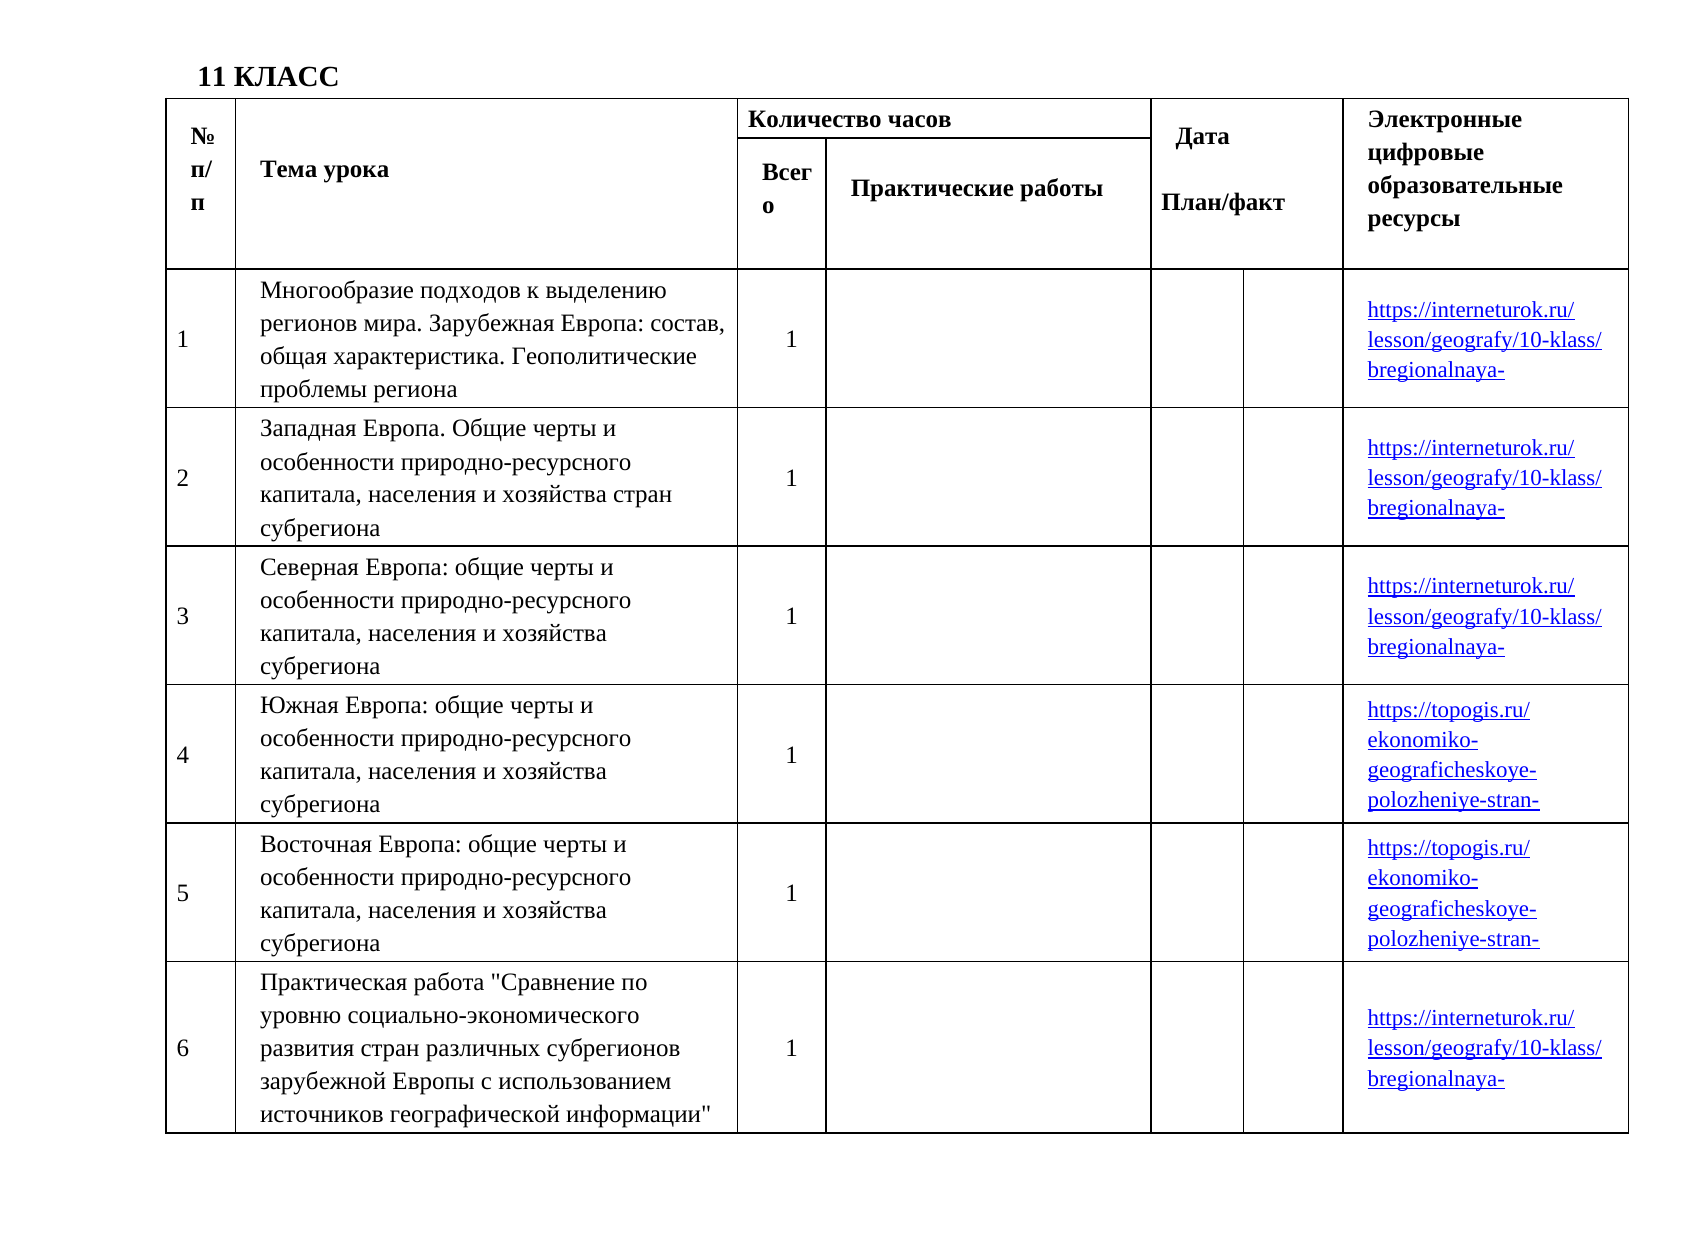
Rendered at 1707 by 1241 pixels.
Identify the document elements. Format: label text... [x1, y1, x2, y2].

table_cell 1 [738, 270, 825, 407]
table_cell Практическая работа "Сравнение по уровню социально-экономического развития стран различных субрегионов зарубежной Европы с использованием источников географической информации" [236, 962, 737, 1132]
table_cell [1244, 270, 1342, 407]
table_cell https://interneturok.ru/lesson/geografy/10-klass/bregionalnaya- [1344, 408, 1628, 545]
table_cell [827, 962, 1150, 1132]
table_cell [1344, 962, 1628, 1132]
table_cell [1152, 547, 1243, 684]
table_cell [1244, 547, 1342, 684]
table_cell 2 [167, 408, 235, 545]
table_cell https://interneturok.ru/lesson/geografy/10-klass/bregionalnaya- [1344, 547, 1628, 684]
table_cell [1152, 824, 1243, 961]
table_cell Восточная Европа: общие черты и особенности природно-ресурсного капитала, населения и хозяйства субрегиона [236, 824, 737, 961]
table_cell [1152, 408, 1243, 545]
table_cell [1244, 685, 1342, 822]
table_cell 3 [167, 547, 235, 684]
table_cell [827, 408, 1150, 545]
table_cell 1 [738, 408, 825, 545]
table_cell https://topogis.ru/ekonomiko-geograficheskoye-polozheniye-stran- [1344, 685, 1628, 822]
text 11 КЛАСС [190, 59, 1618, 93]
table_cell [1152, 270, 1243, 407]
table_header Дата План/факт [1152, 99, 1342, 268]
table_cell [827, 824, 1150, 961]
table_cell Многообразие подходов к выделению регионов мира. Зарубежная Европа: состав, общая характеристика. Геополитические проблемы региона [236, 270, 737, 407]
table_cell Всего [738, 139, 825, 268]
table_cell [1152, 685, 1243, 822]
table_header Количество часов [738, 99, 1150, 137]
table_cell https://topogis.ru/ekonomiko-geograficheskoye-polozheniye-stran- [1344, 824, 1628, 961]
table_cell 6 [167, 962, 235, 1132]
table_cell [827, 547, 1150, 684]
table_cell [1152, 962, 1243, 1132]
table_cell [1244, 962, 1342, 1132]
table_cell https://interneturok.ru/lesson/geografy/10-klass/bregionalnaya- [1344, 270, 1628, 407]
table_cell 1 [738, 962, 825, 1132]
table_cell 1 [738, 824, 825, 961]
table_cell 1 [167, 270, 235, 407]
table_header Тема урока [236, 99, 737, 268]
table_cell [827, 270, 1150, 407]
table_header № п/п [167, 99, 235, 268]
table_cell 1 [738, 547, 825, 684]
table_cell Западная Европа. Общие черты и особенности природно-ресурсного капитала, населения и хозяйства стран субрегиона [236, 408, 737, 545]
table_cell [1244, 408, 1342, 545]
table_header Электронные цифровые образовательные ресурсы [1344, 99, 1628, 268]
table_cell 4 [167, 685, 235, 822]
table_cell Северная Европа: общие черты и особенности природно-ресурсного капитала, населения и хозяйства субрегиона [236, 547, 737, 684]
table_cell 1 [738, 685, 825, 822]
table_cell [827, 685, 1150, 822]
table_cell [1244, 824, 1342, 961]
table_cell 5 [167, 824, 235, 961]
table_cell Практические работы [827, 139, 1150, 268]
table_cell Южная Европа: общие черты и особенности природно-ресурсного капитала, населения и хозяйства субрегиона [236, 685, 737, 822]
